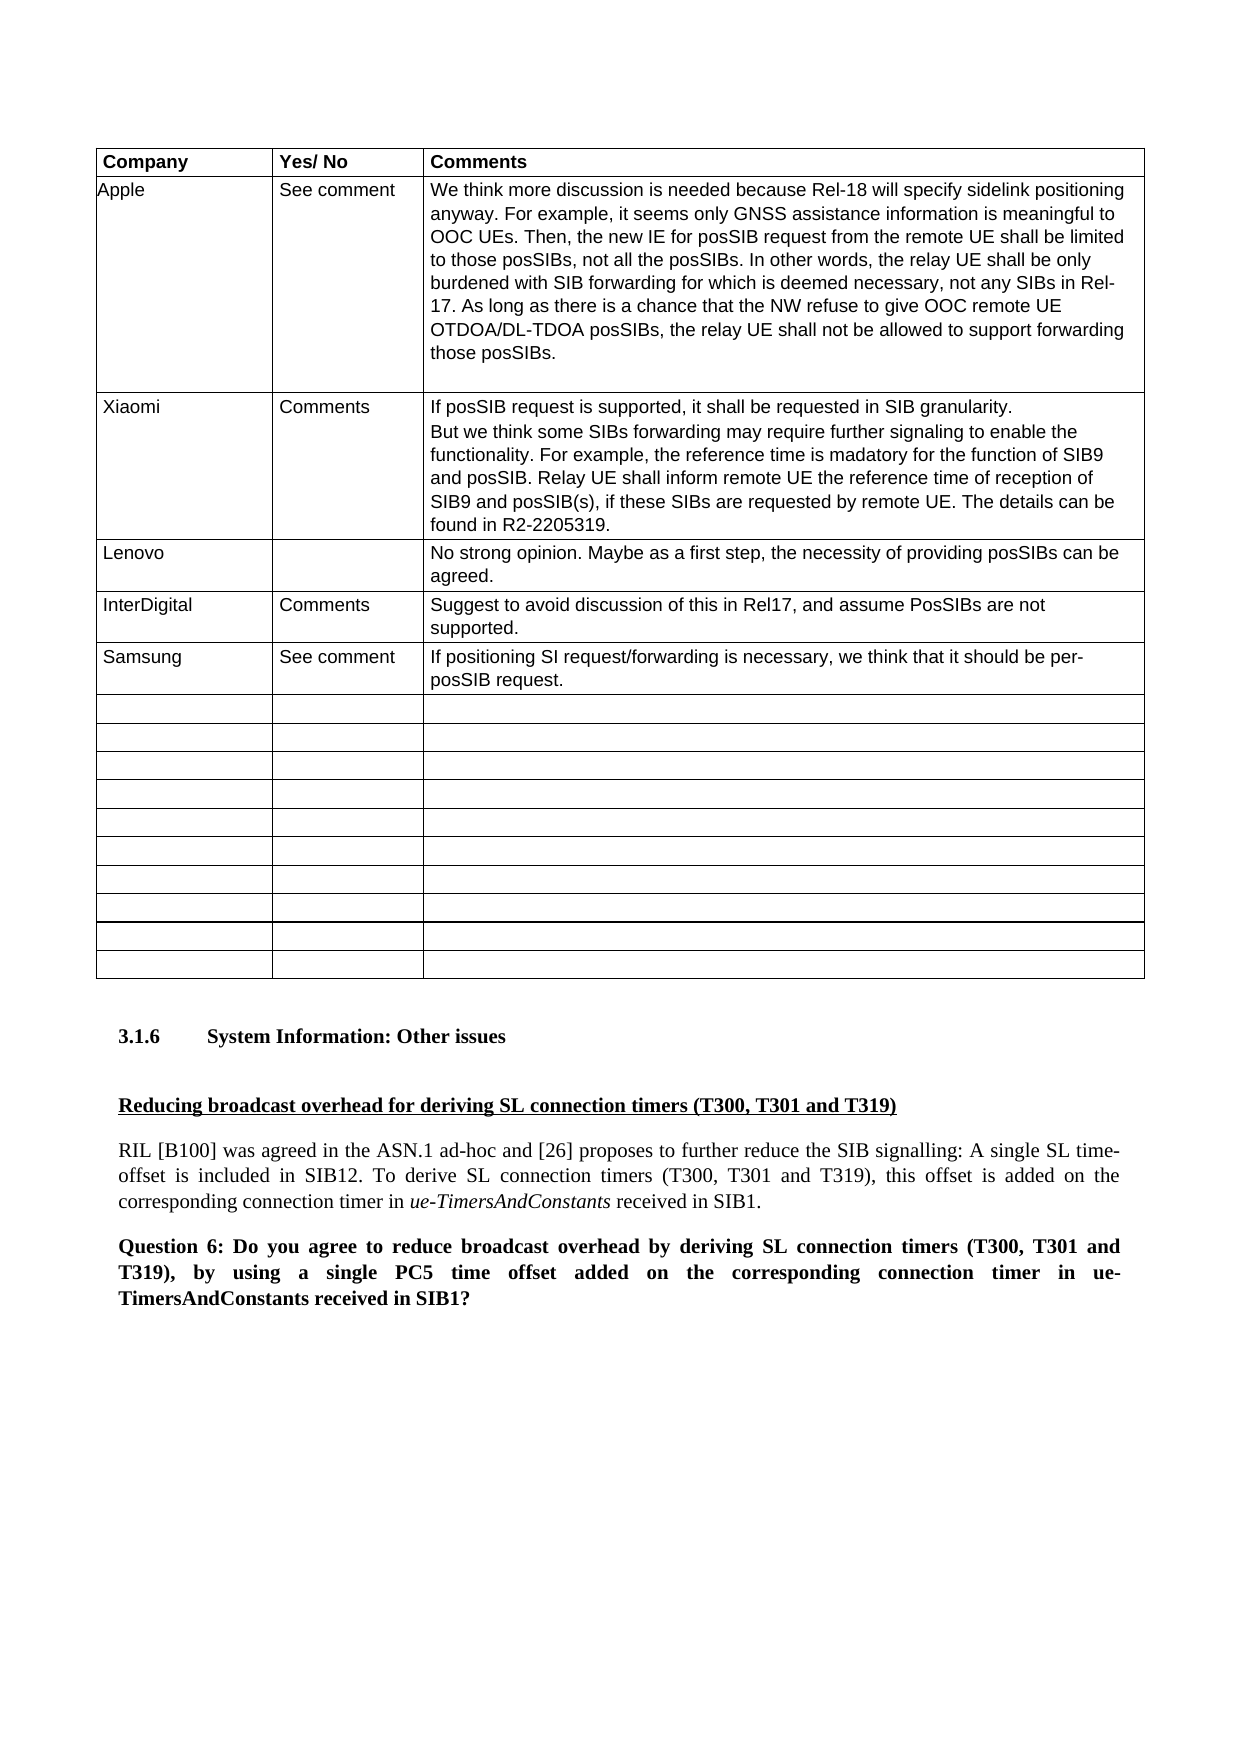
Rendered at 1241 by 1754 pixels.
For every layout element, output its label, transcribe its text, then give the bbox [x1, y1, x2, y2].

table_cell [424, 780, 1144, 808]
table_header Company [97, 149, 272, 176]
table_cell [97, 837, 272, 864]
table_cell [424, 724, 1144, 751]
table_cell [273, 752, 423, 779]
table_cell [97, 780, 272, 808]
table_cell [97, 752, 272, 779]
table_cell See comment [273, 177, 423, 392]
text Reducing broadcast overhead for deriving SL connection timers (T300, T301 and T319) [118, 1093, 1122, 1117]
table_cell [424, 752, 1144, 779]
table_cell Xiaomi [97, 393, 272, 539]
table_cell [97, 951, 272, 978]
table_cell [273, 951, 423, 978]
table_cell [424, 695, 1144, 722]
table_cell InterDigital [97, 592, 272, 642]
table_cell [273, 695, 423, 722]
table_cell [424, 951, 1144, 978]
table_cell [97, 866, 272, 893]
table_cell Lenovo [97, 540, 272, 591]
table_cell Comments [273, 393, 423, 539]
table_cell [273, 894, 423, 921]
table_header Comments [424, 149, 1144, 176]
table_cell [424, 837, 1144, 864]
table_cell No strong opinion. Maybe as a first step, the necessity of providing posSIBs can be agreed. [424, 540, 1144, 591]
table_cell [97, 809, 272, 836]
text Question 6: Do you agree to reduce broadcast overhead by deriving SL connection timers (T300, T301 and T319), by using a single PC5 time offset added on the corresponding connection timer in ue-TimersAndConstants received in SIB1? [118, 1234, 1122, 1310]
table_cell We think more discussion is needed because Rel-18 will specify sidelink positioning anyway. For example, it seems only GNSS assistance information is meaningful to OOC UEs. Then, the new IE for posSIB request from the remote UE shall be limited to those posSIBs, not all the posSIBs. In other words, the relay UE shall be only burdened with SIB forwarding for which is deemed necessary, not any SIBs in Rel-17. As long as there is a chance that the NW refuse to give OOC remote UE OTDOA/DL-TDOA posSIBs, the relay UE shall not be allowed to support forwarding those posSIBs. [424, 177, 1144, 392]
table_cell If posSIB request is supported, it shall be requested in SIB granularity. But we think some SIBs forwarding may require further signaling to enable the functionality. For example, the reference time is madatory for the function of SIB9 and posSIB. Relay UE shall inform remote UE the reference time of reception of SIB9 and posSIB(s), if these SIBs are requested by remote UE. The details can be found in R2-2205319. [424, 393, 1144, 539]
table_cell [424, 809, 1144, 836]
table_cell If positioning SI request/forwarding is necessary, we think that it should be per-posSIB request. [424, 643, 1144, 694]
table_cell [97, 724, 272, 751]
table_cell Comments [273, 592, 423, 642]
table_cell [424, 866, 1144, 893]
table_cell [273, 724, 423, 751]
table_cell [273, 780, 423, 808]
table_cell [97, 923, 272, 950]
list 3.1.6 System Information: Other issues [118, 1024, 1122, 1048]
table_cell [273, 837, 423, 864]
table_cell Samsung [97, 643, 272, 694]
table_cell [273, 923, 423, 950]
table_cell [424, 894, 1144, 921]
table_cell [424, 923, 1144, 950]
table_cell [273, 809, 423, 836]
table_cell See comment [273, 643, 423, 694]
table_header Yes/ No [273, 149, 423, 176]
table_cell Apple [97, 177, 272, 392]
table_cell [97, 695, 272, 722]
text RIL [B100] was agreed in the ASN.1 ad-hoc and [26] proposes to further reduce the SIB signalling: A single SL time-offset is included in SIB12. To derive SL connection timers (T300, T301 and T319), this offset is added on the corresponding connection timer in ue-TimersAndConstants received in SIB1. [118, 1137, 1122, 1213]
table_cell [97, 894, 272, 921]
table_cell [273, 540, 423, 591]
table_cell Suggest to avoid discussion of this in Rel17, and assume PosSIBs are not supported. [424, 592, 1144, 642]
table_cell [273, 866, 423, 893]
